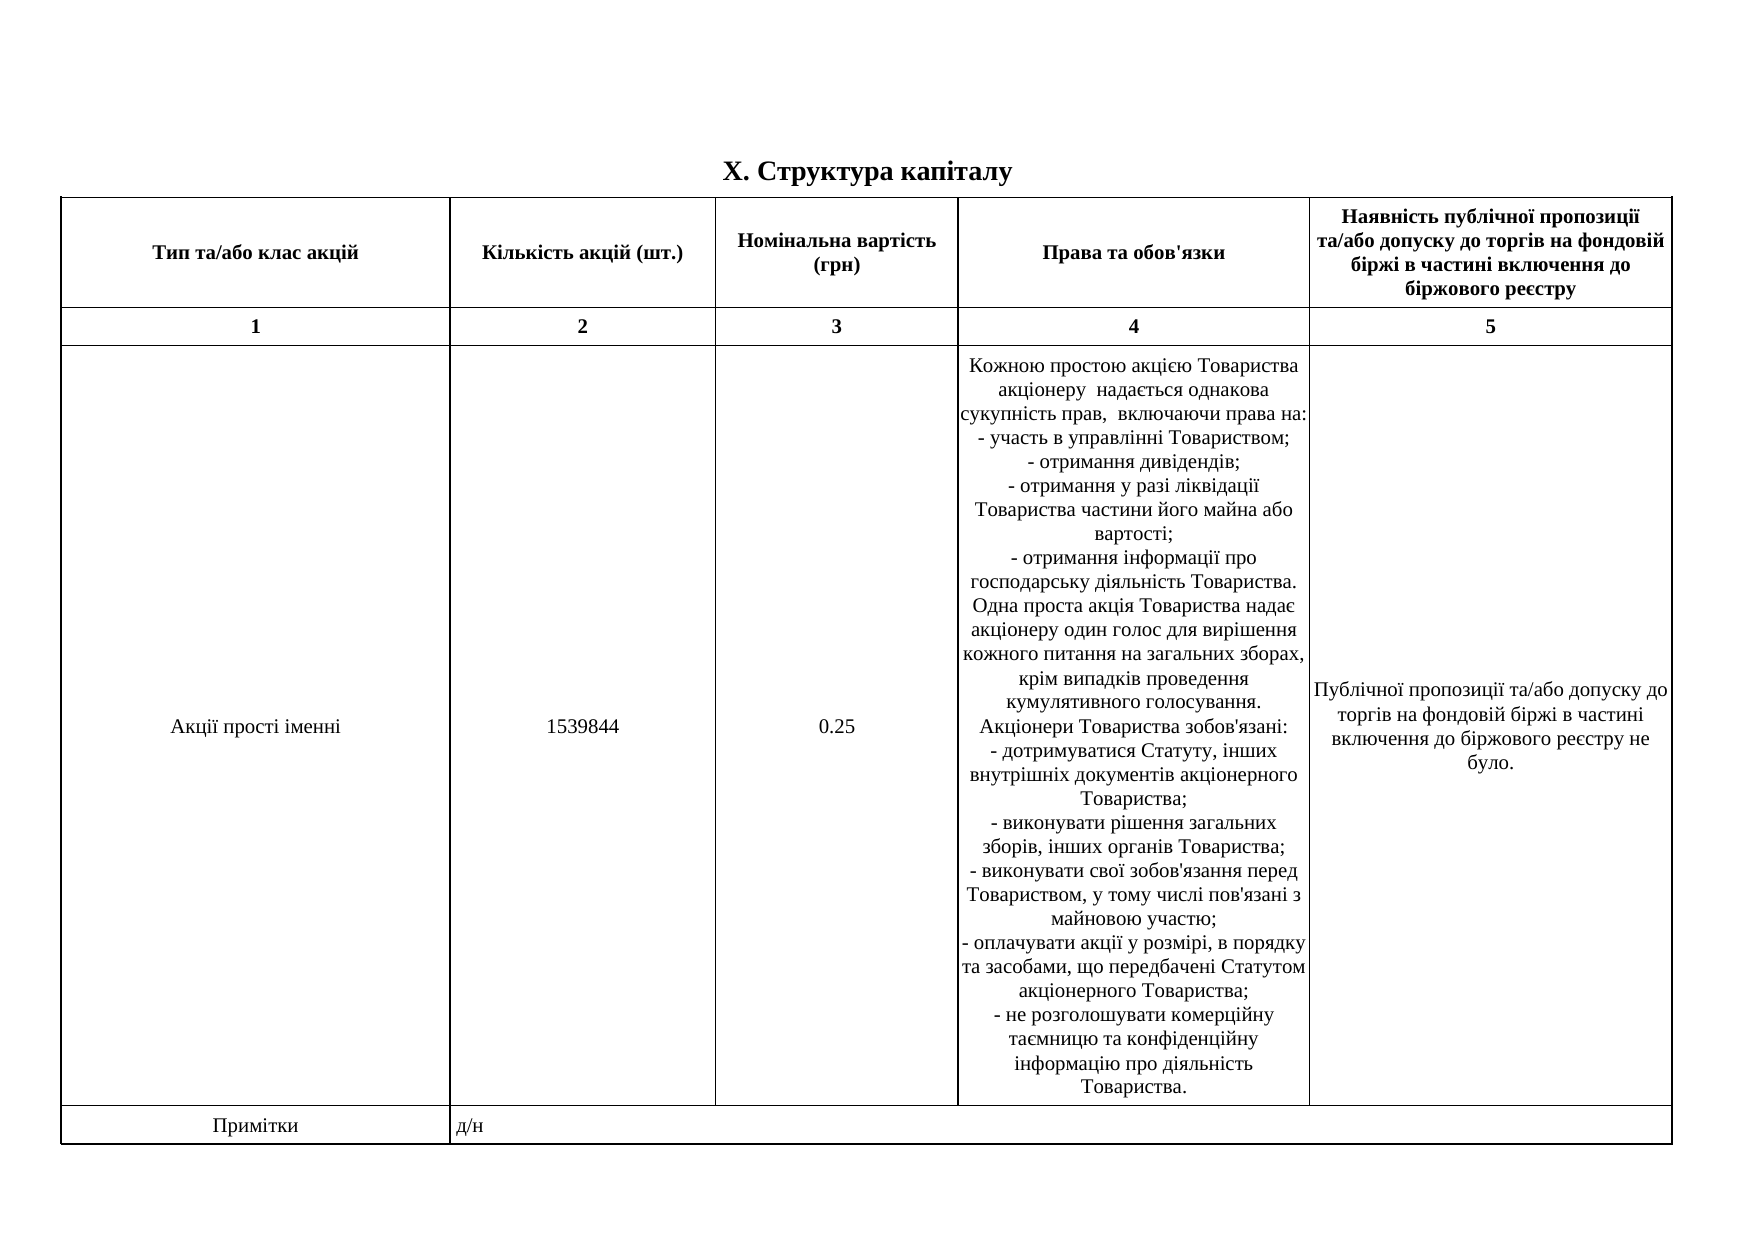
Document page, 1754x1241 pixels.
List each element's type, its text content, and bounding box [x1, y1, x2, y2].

table_header Наявність публічної пропозиції та/або допуску до торгів на фондовій біржі в частині включення до біржового реєстру [1310, 198, 1671, 307]
table_cell 1 [62, 308, 449, 345]
table_cell д/н [451, 1106, 1671, 1143]
table_header X. Структура капіталу [61, 148, 1674, 196]
table_header Тип та/або клас акцій [62, 198, 449, 307]
table_cell 4 [959, 308, 1309, 345]
table_cell Примітки [62, 1106, 449, 1143]
table_cell 0.25 [716, 346, 957, 1105]
table_header Номінальна вартість (грн) [716, 198, 957, 307]
table_cell Публічної пропозиції та/або допуску до торгів на фондовій біржі в частині включення до біржового реєстру не було. [1310, 346, 1671, 1105]
table_cell Акції прості іменні [62, 346, 449, 1105]
table_cell Кожною простою акцією Товариства акціонеру надається однакова сукупність прав, включаючи права на: - участь в управлінні Товариством; - отримання дивідендів; - отримання у разі ліквідації Товариства частини його майна або вартості; - отримання інформації про господарську діяльність Товариства. Одна проста акція Товариства надає акціонеру один голос для вирішення кожного питання на загальних зборах, крім випадків проведення кумулятивного голосування. Акціонери Товариства зобов'язані: - дотримуватися Статуту, інших внутрішніх документів акціонерного Товариства; - виконувати рішення загальних зборів, інших органів Товариства; - виконувати свої зобов'язання перед Товариством, у тому числі пов'язані з майновою участю; - оплачувати акції у розмірі, в порядку та засобами, що передбачені Статутом акціонерного Товариства; - не розголошувати комерційну таємницю та конфіденційну інформацію про діяльність Товариства. [959, 346, 1309, 1105]
table_cell 3 [716, 308, 957, 345]
table_header Права та обов'язки [959, 198, 1309, 307]
table_cell 1539844 [451, 346, 715, 1105]
table_cell 2 [451, 308, 715, 345]
table_cell 5 [1310, 308, 1671, 345]
table_header Кількість акцій (шт.) [451, 198, 715, 307]
